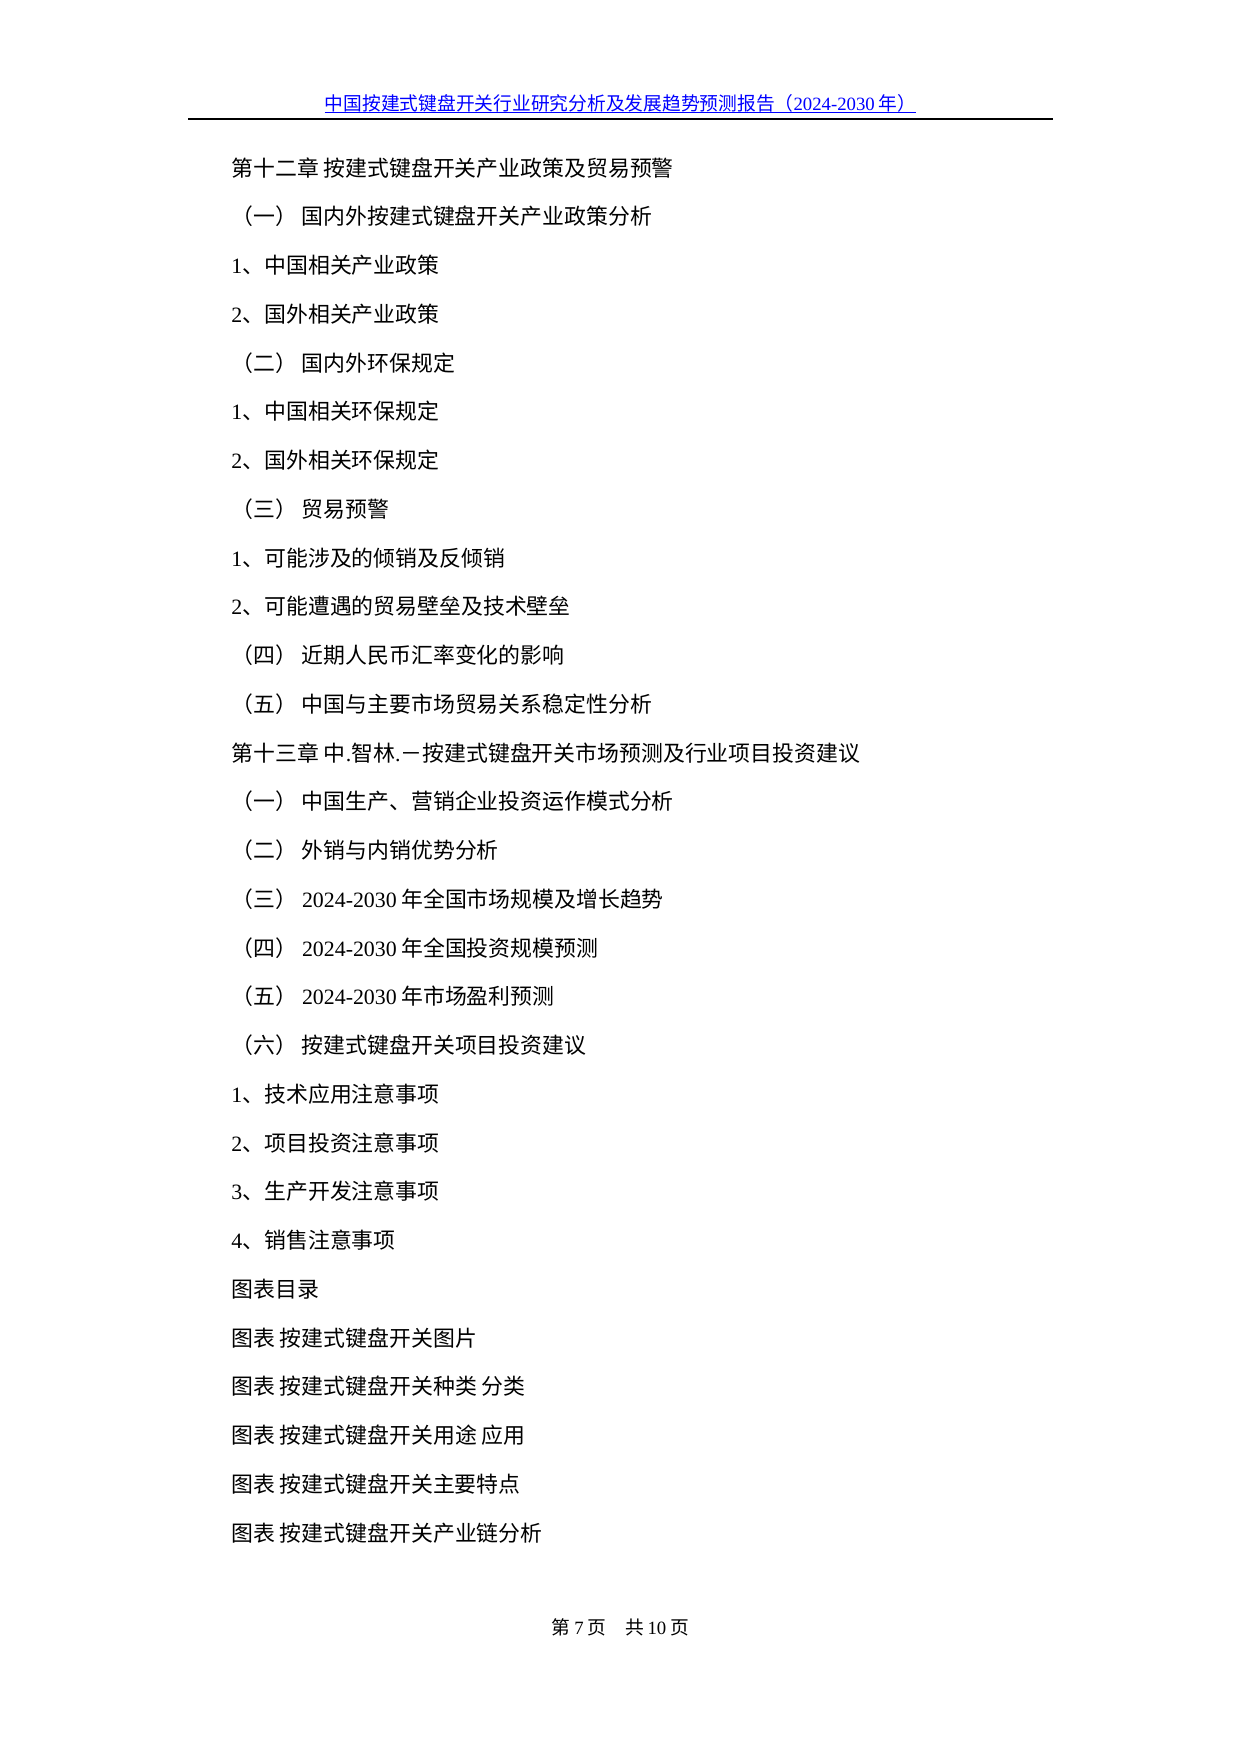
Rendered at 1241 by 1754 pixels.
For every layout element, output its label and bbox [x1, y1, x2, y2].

text [187, 150, 1053, 1548]
